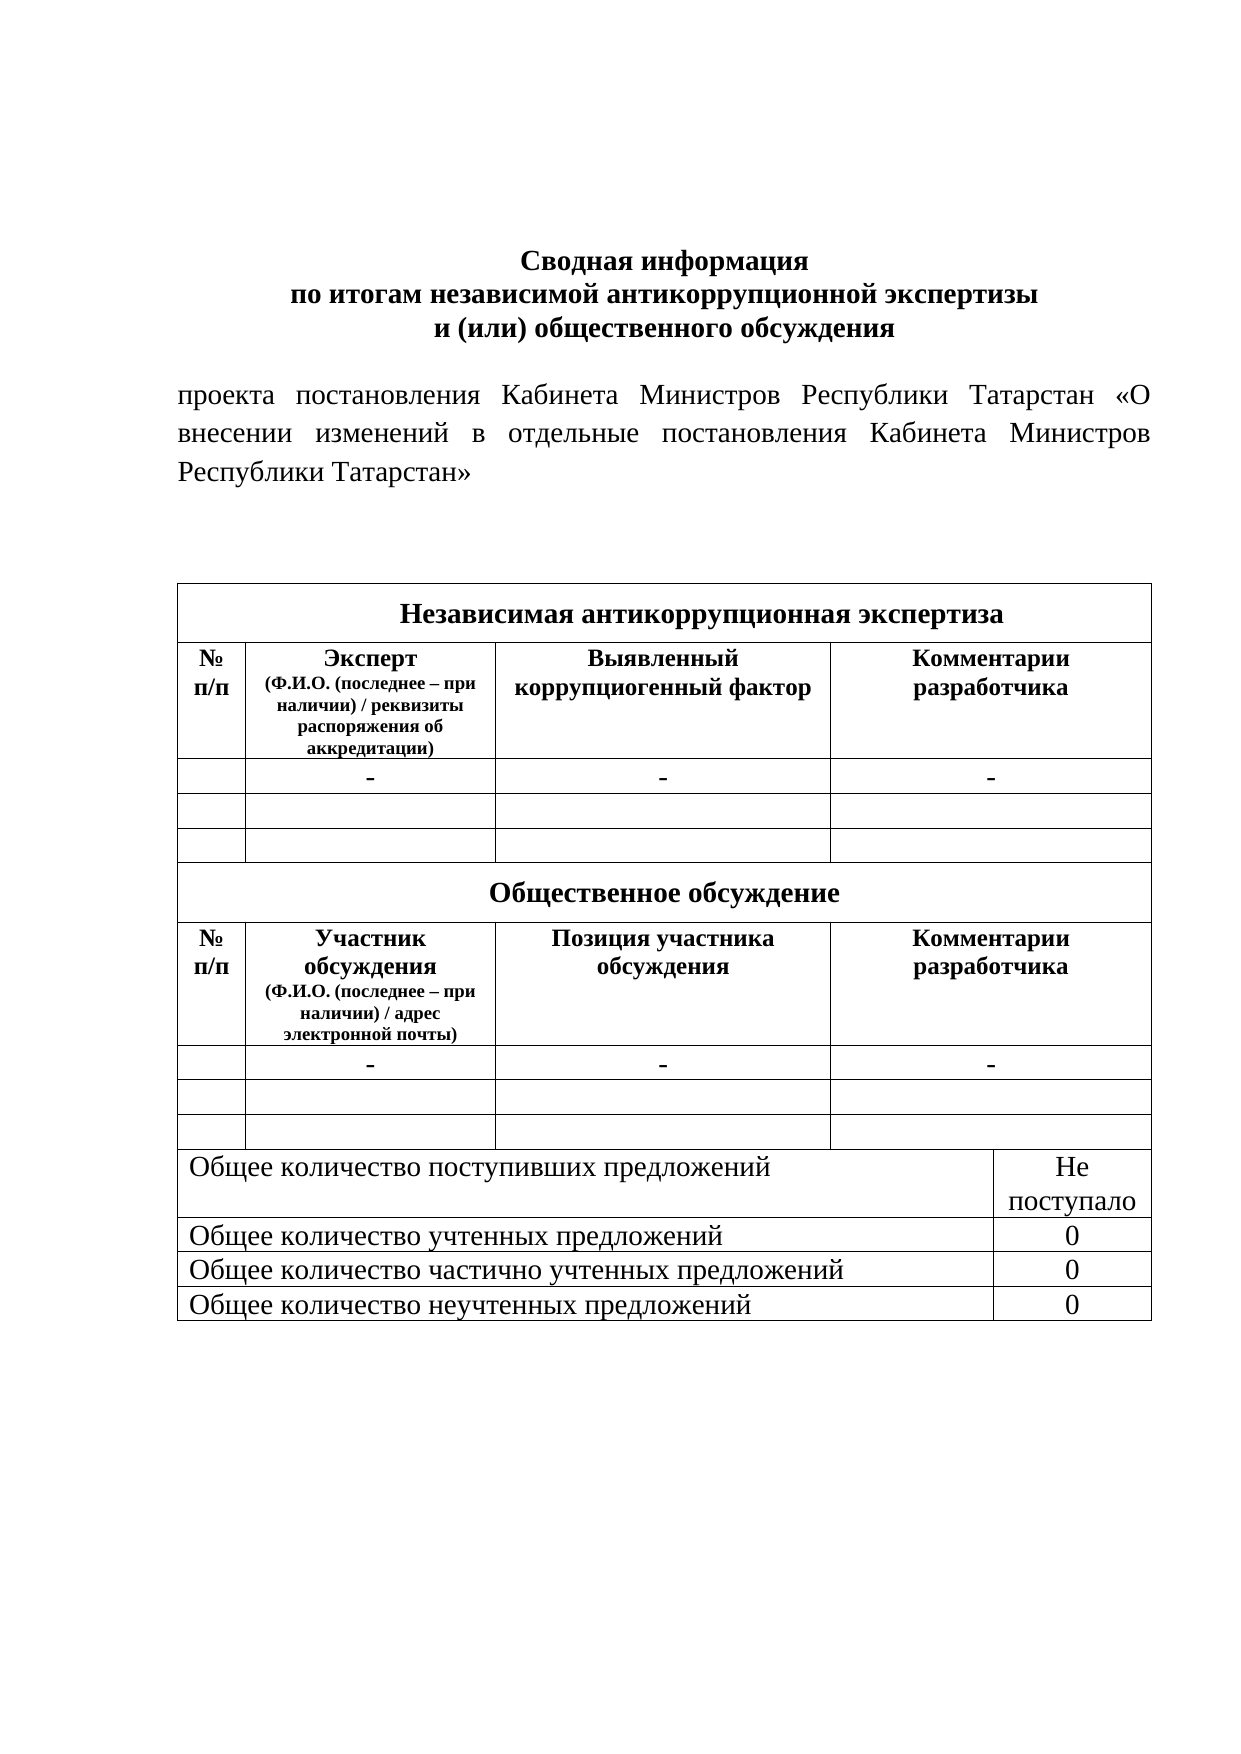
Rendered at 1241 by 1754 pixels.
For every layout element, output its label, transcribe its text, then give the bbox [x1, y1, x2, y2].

table_cell [831, 1115, 1151, 1148]
table_cell Участник обсуждения (Ф.И.О. (последнее – при наличии) / адрес электронной почты) [246, 923, 495, 1045]
table_cell - [831, 1046, 1151, 1079]
table_cell - [496, 1046, 830, 1079]
table_cell Выявленный коррупциогенный фактор [496, 643, 830, 758]
table_cell [246, 1080, 495, 1114]
table_cell [178, 829, 245, 862]
table_cell - [246, 1046, 495, 1079]
text по итогам независимой антикоррупционной экспертизы [177, 276, 1152, 310]
table_cell [496, 1080, 830, 1114]
table_cell [246, 794, 495, 827]
table_cell [178, 1046, 245, 1079]
table_cell [496, 829, 830, 862]
table_cell Общее количество поступивших предложений [178, 1150, 993, 1217]
table_cell [831, 794, 1151, 827]
table_cell Эксперт (Ф.И.О. (последнее – при наличии) / реквизиты распоряжения об аккредитации) [246, 643, 495, 758]
table_cell - [246, 759, 495, 793]
text Сводная информация [177, 243, 1152, 276]
table_cell Общее количество учтенных предложений [178, 1218, 993, 1251]
table_cell [178, 1080, 245, 1114]
table_cell [496, 1115, 830, 1148]
table_cell 0 [994, 1287, 1151, 1320]
table_header Независимая антикоррупционная экспертиза [178, 584, 1151, 642]
table_cell [246, 829, 495, 862]
text и (или) общественного обсуждения [177, 310, 1152, 343]
table_cell - [496, 759, 830, 793]
table_cell Общественное обсуждение [178, 863, 1151, 922]
table_cell [178, 1115, 245, 1148]
table_cell [178, 794, 245, 827]
table_cell Комментарии разработчика [831, 923, 1151, 1045]
text проекта постановления Кабинета Министров Республики Татарстан «О внесении изменений в отдельные постановления Кабинета Министров Республики Татарстан» [177, 377, 1152, 488]
table_cell Комментарии разработчика [831, 643, 1151, 758]
table_cell - [831, 759, 1151, 793]
table_cell № п/п [178, 923, 245, 1045]
table_cell [831, 829, 1151, 862]
table_cell Позиция участника обсуждения [496, 923, 830, 1045]
table_cell [831, 1080, 1151, 1114]
table_cell 0 [994, 1252, 1151, 1286]
table_cell Общее количество неучтенных предложений [178, 1287, 993, 1320]
table_cell [178, 759, 245, 793]
table_cell Не поступало [994, 1150, 1151, 1217]
table_cell [246, 1115, 495, 1148]
table_cell № п/п [178, 643, 245, 758]
table_cell 0 [994, 1218, 1151, 1251]
table_cell Общее количество частично учтенных предложений [178, 1252, 993, 1286]
table_cell [496, 794, 830, 827]
